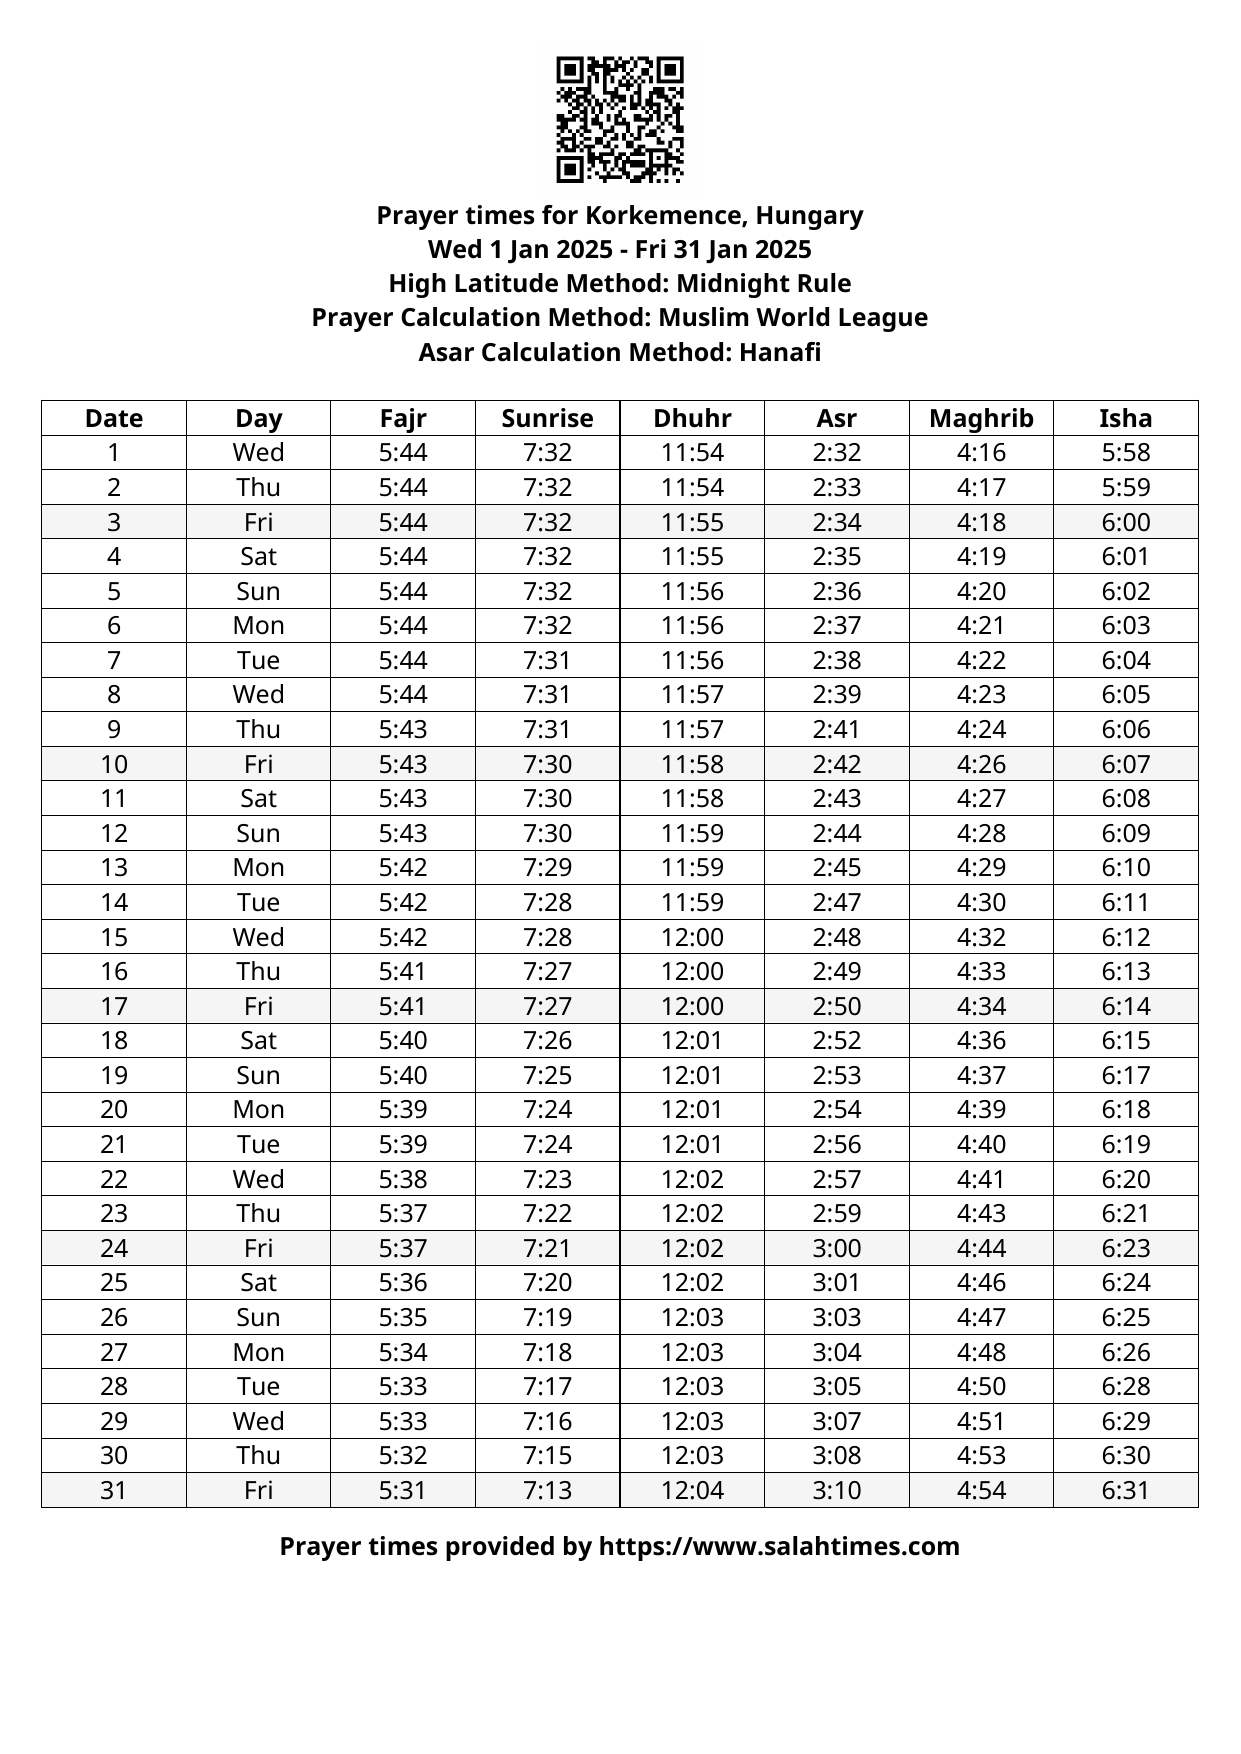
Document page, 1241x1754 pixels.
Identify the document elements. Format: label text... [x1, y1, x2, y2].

table_cell Thu [187, 1439, 330, 1472]
table_cell 11:56 [621, 643, 764, 677]
table_cell 6:04 [1054, 643, 1198, 677]
table_cell Wed [187, 436, 330, 469]
table_cell 12:04 [621, 1473, 764, 1507]
table_cell 12:01 [621, 1024, 764, 1057]
table_cell 12:03 [621, 1369, 764, 1403]
table_cell 4:17 [910, 470, 1053, 504]
table_cell 7:20 [476, 1266, 619, 1299]
table_header Asr [765, 401, 909, 434]
table_cell 7:24 [476, 1127, 619, 1161]
table_cell 6:15 [1054, 1024, 1198, 1057]
table_cell 3:08 [765, 1439, 909, 1472]
table_cell 18 [42, 1024, 186, 1057]
table_cell 11:57 [621, 712, 764, 746]
table_cell 2:44 [765, 816, 909, 849]
table_cell 5:37 [331, 1231, 475, 1264]
table_cell Tue [187, 1369, 330, 1403]
table_cell 25 [42, 1266, 186, 1299]
table_cell Wed [187, 1404, 330, 1437]
table_cell 7:13 [476, 1473, 619, 1507]
table_cell Thu [187, 954, 330, 988]
table_cell 6:28 [1054, 1369, 1198, 1403]
table_cell 2:38 [765, 643, 909, 677]
table_cell 4:27 [910, 781, 1053, 815]
table_cell 4:20 [910, 574, 1053, 607]
table_cell 4:48 [910, 1335, 1053, 1368]
table_cell 11:58 [621, 781, 764, 815]
table_cell 2:37 [765, 609, 909, 642]
table_cell Mon [187, 851, 330, 884]
table_cell 5:42 [331, 920, 475, 953]
table_cell 5:42 [331, 851, 475, 884]
table_cell 11:55 [621, 505, 764, 538]
table_cell 8 [42, 678, 186, 711]
table_cell 1 [42, 436, 186, 469]
table_cell Fri [187, 1473, 330, 1507]
table_cell 5:59 [1054, 470, 1198, 504]
table_cell 11:55 [621, 539, 764, 573]
table_cell 2:32 [765, 436, 909, 469]
table_cell 5:35 [331, 1300, 475, 1334]
text High Latitude Method: Midnight Rule [42, 266, 1198, 300]
table_cell 2:56 [765, 1127, 909, 1161]
table_cell Sat [187, 781, 330, 815]
table_cell 12 [42, 816, 186, 849]
table_cell 12:01 [621, 1127, 764, 1161]
table_cell 6:07 [1054, 747, 1198, 780]
table_header Day [187, 401, 330, 434]
table_cell 7:32 [476, 436, 619, 469]
table_cell 4:51 [910, 1404, 1053, 1437]
table_cell 6:25 [1054, 1300, 1198, 1334]
table_cell 6:10 [1054, 851, 1198, 884]
table_cell Fri [187, 1231, 330, 1264]
table_cell 12:02 [621, 1162, 764, 1195]
table_cell 7:31 [476, 712, 619, 746]
table_cell 16 [42, 954, 186, 988]
table_cell 4:40 [910, 1127, 1053, 1161]
table_cell 11:59 [621, 816, 764, 849]
table_cell 7:21 [476, 1231, 619, 1264]
table_cell 5:43 [331, 747, 475, 780]
table_cell 2:41 [765, 712, 909, 746]
table_cell 4:18 [910, 505, 1053, 538]
table_cell 7:32 [476, 470, 619, 504]
table_cell 6:23 [1054, 1231, 1198, 1264]
table_header Dhuhr [621, 401, 764, 434]
table_cell 5:44 [331, 609, 475, 642]
table_cell 12:03 [621, 1404, 764, 1437]
table_cell Sat [187, 1024, 330, 1057]
table_cell 5:41 [331, 954, 475, 988]
table_header Maghrib [910, 401, 1053, 434]
table_cell 11:56 [621, 609, 764, 642]
table_cell Wed [187, 1162, 330, 1195]
table_cell Fri [187, 989, 330, 1022]
table_cell 5:34 [331, 1335, 475, 1368]
table_cell Tue [187, 1127, 330, 1161]
table_cell 6:17 [1054, 1058, 1198, 1092]
table_cell Sun [187, 816, 330, 849]
table_cell 11:59 [621, 885, 764, 919]
table_cell 7:32 [476, 609, 619, 642]
table_cell Fri [187, 505, 330, 538]
table_cell 2:53 [765, 1058, 909, 1092]
table_cell 10 [42, 747, 186, 780]
table_cell 5:39 [331, 1093, 475, 1126]
table_cell Mon [187, 1335, 330, 1368]
table_cell 6:26 [1054, 1335, 1198, 1368]
table_cell 2 [42, 470, 186, 504]
table_cell 6:11 [1054, 885, 1198, 919]
table_cell 4:44 [910, 1231, 1053, 1264]
table_cell 5:38 [331, 1162, 475, 1195]
table_cell 28 [42, 1369, 186, 1403]
table_cell 7:17 [476, 1369, 619, 1403]
table_cell 5:44 [331, 678, 475, 711]
table_cell 7:29 [476, 851, 619, 884]
table_cell 11:54 [621, 436, 764, 469]
table_cell 2:57 [765, 1162, 909, 1195]
table_cell 7:31 [476, 643, 619, 677]
table_cell 7:32 [476, 505, 619, 538]
table_cell 4:23 [910, 678, 1053, 711]
table_cell 7:16 [476, 1404, 619, 1437]
table_cell 6:05 [1054, 678, 1198, 711]
text Prayer Calculation Method: Muslim World League [42, 300, 1198, 334]
table_cell 11 [42, 781, 186, 815]
table_cell 6:19 [1054, 1127, 1198, 1161]
table_cell 7:32 [476, 574, 619, 607]
table_cell 2:36 [765, 574, 909, 607]
table_cell 2:49 [765, 954, 909, 988]
table_cell 15 [42, 920, 186, 953]
table_cell 23 [42, 1196, 186, 1230]
table_cell Fri [187, 747, 330, 780]
table_cell 5:43 [331, 816, 475, 849]
table_header Sunrise [476, 401, 619, 434]
table_cell 24 [42, 1231, 186, 1264]
table_cell 11:58 [621, 747, 764, 780]
table_cell Tue [187, 643, 330, 677]
text Wed 1 Jan 2025 - Fri 31 Jan 2025 [42, 232, 1198, 266]
table_cell 4:24 [910, 712, 1053, 746]
text Asar Calculation Method: Hanafi [42, 334, 1198, 368]
table_cell 2:48 [765, 920, 909, 953]
table_cell 2:47 [765, 885, 909, 919]
table_cell 3:05 [765, 1369, 909, 1403]
table_cell 26 [42, 1300, 186, 1334]
table_cell 29 [42, 1404, 186, 1437]
table_cell 4:37 [910, 1058, 1053, 1092]
table_cell 5:37 [331, 1196, 475, 1230]
table_cell 6:01 [1054, 539, 1198, 573]
table_cell 6:21 [1054, 1196, 1198, 1230]
table_cell 7:32 [476, 539, 619, 573]
table_cell 12:01 [621, 1093, 764, 1126]
table_cell 11:57 [621, 678, 764, 711]
picture [542, 41, 699, 198]
table_cell 7:31 [476, 678, 619, 711]
table_cell 7:27 [476, 954, 619, 988]
table_cell 4:53 [910, 1439, 1053, 1472]
table_cell Wed [187, 678, 330, 711]
table_cell 7:28 [476, 885, 619, 919]
table_cell 6:02 [1054, 574, 1198, 607]
table_cell 2:54 [765, 1093, 909, 1126]
table_cell 6:13 [1054, 954, 1198, 988]
table_cell 3:04 [765, 1335, 909, 1368]
table_cell 2:50 [765, 989, 909, 1022]
table_cell 5:44 [331, 505, 475, 538]
table_cell 12:03 [621, 1335, 764, 1368]
table_cell 5:33 [331, 1369, 475, 1403]
table_cell 4 [42, 539, 186, 573]
table_cell 4:36 [910, 1024, 1053, 1057]
table_cell Wed [187, 920, 330, 953]
table_cell 5:44 [331, 574, 475, 607]
table_cell 5:44 [331, 539, 475, 573]
table_cell 11:59 [621, 851, 764, 884]
table_cell 4:32 [910, 920, 1053, 953]
table_cell 6:31 [1054, 1473, 1198, 1507]
table_cell 5:43 [331, 781, 475, 815]
table_cell 5:44 [331, 643, 475, 677]
table_cell 31 [42, 1473, 186, 1507]
table_cell 6:30 [1054, 1439, 1198, 1472]
table_cell 7:26 [476, 1024, 619, 1057]
table_cell Sun [187, 1300, 330, 1334]
table_cell 6:20 [1054, 1162, 1198, 1195]
table_cell Mon [187, 1093, 330, 1126]
table_cell 11:54 [621, 470, 764, 504]
table_cell 2:52 [765, 1024, 909, 1057]
table_cell 4:22 [910, 643, 1053, 677]
table_cell 19 [42, 1058, 186, 1092]
table_cell 4:43 [910, 1196, 1053, 1230]
table_cell 2:45 [765, 851, 909, 884]
table_cell 4:29 [910, 851, 1053, 884]
table_cell 12:01 [621, 1058, 764, 1092]
table_cell 4:19 [910, 539, 1053, 573]
table_cell 5:40 [331, 1024, 475, 1057]
table_cell 5:44 [331, 470, 475, 504]
table_cell 7:25 [476, 1058, 619, 1092]
table_cell 5:39 [331, 1127, 475, 1161]
table_cell Mon [187, 609, 330, 642]
table_cell 6:00 [1054, 505, 1198, 538]
table_cell 5:42 [331, 885, 475, 919]
table_cell 7:18 [476, 1335, 619, 1368]
table_cell Thu [187, 712, 330, 746]
table_cell 5:41 [331, 989, 475, 1022]
table_cell Sun [187, 1058, 330, 1092]
table_header Isha [1054, 401, 1198, 434]
table_cell 6:24 [1054, 1266, 1198, 1299]
table_cell 7:27 [476, 989, 619, 1022]
table_cell 7:23 [476, 1162, 619, 1195]
table_cell 7:24 [476, 1093, 619, 1126]
table_cell 4:28 [910, 816, 1053, 849]
table_cell 4:34 [910, 989, 1053, 1022]
table_cell 5:44 [331, 436, 475, 469]
table_cell 5:43 [331, 712, 475, 746]
table_cell 3:03 [765, 1300, 909, 1334]
table_cell 13 [42, 851, 186, 884]
table_cell 4:41 [910, 1162, 1053, 1195]
table_cell 4:26 [910, 747, 1053, 780]
table_cell 4:47 [910, 1300, 1053, 1334]
table_cell 12:00 [621, 954, 764, 988]
text Prayer times for Korkemence, Hungary [42, 198, 1198, 232]
table_cell 7:15 [476, 1439, 619, 1472]
table_cell 3:07 [765, 1404, 909, 1437]
table_cell 30 [42, 1439, 186, 1472]
table_cell Tue [187, 885, 330, 919]
table_cell 6:06 [1054, 712, 1198, 746]
table_cell 2:43 [765, 781, 909, 815]
table_cell 14 [42, 885, 186, 919]
table_cell 5:36 [331, 1266, 475, 1299]
table_cell 20 [42, 1093, 186, 1126]
table_cell 7:30 [476, 816, 619, 849]
table_cell 6:09 [1054, 816, 1198, 849]
table_cell 7:19 [476, 1300, 619, 1334]
table_cell 4:30 [910, 885, 1053, 919]
table_cell 2:39 [765, 678, 909, 711]
table_cell 7:22 [476, 1196, 619, 1230]
table_header Fajr [331, 401, 475, 434]
table_cell 6 [42, 609, 186, 642]
table_cell 6:29 [1054, 1404, 1198, 1437]
table_cell 21 [42, 1127, 186, 1161]
table_cell 3:00 [765, 1231, 909, 1264]
table_cell Sat [187, 539, 330, 573]
table_cell 3:10 [765, 1473, 909, 1507]
table_cell 6:03 [1054, 609, 1198, 642]
table_cell 4:21 [910, 609, 1053, 642]
table_cell Thu [187, 1196, 330, 1230]
table_cell 3 [42, 505, 186, 538]
table_cell 9 [42, 712, 186, 746]
table_cell 11:56 [621, 574, 764, 607]
table_cell 2:35 [765, 539, 909, 573]
table_cell 4:54 [910, 1473, 1053, 1507]
table_cell 12:02 [621, 1266, 764, 1299]
table_cell 5:32 [331, 1439, 475, 1472]
table_cell 7:30 [476, 781, 619, 815]
table_cell Thu [187, 470, 330, 504]
table_cell 7 [42, 643, 186, 677]
table_cell 4:46 [910, 1266, 1053, 1299]
table_cell 22 [42, 1162, 186, 1195]
table_cell 3:01 [765, 1266, 909, 1299]
table_cell 2:59 [765, 1196, 909, 1230]
table_cell 12:03 [621, 1439, 764, 1472]
text Prayer times provided by https://www.salahtimes.com [42, 1528, 1198, 1563]
table_cell 6:18 [1054, 1093, 1198, 1126]
table_cell 17 [42, 989, 186, 1022]
table_cell 5:40 [331, 1058, 475, 1092]
table_cell Sat [187, 1266, 330, 1299]
table_cell 2:34 [765, 505, 909, 538]
table_cell 4:50 [910, 1369, 1053, 1403]
table_cell 5 [42, 574, 186, 607]
table_cell 5:58 [1054, 436, 1198, 469]
table_cell Sun [187, 574, 330, 607]
table_cell 12:03 [621, 1300, 764, 1334]
table_cell 4:39 [910, 1093, 1053, 1126]
table_cell 5:31 [331, 1473, 475, 1507]
table_cell 12:02 [621, 1196, 764, 1230]
table_cell 2:42 [765, 747, 909, 780]
table_cell 5:33 [331, 1404, 475, 1437]
table_cell 4:16 [910, 436, 1053, 469]
table_cell 6:12 [1054, 920, 1198, 953]
table_cell 27 [42, 1335, 186, 1368]
table_cell 12:00 [621, 989, 764, 1022]
table_cell 7:28 [476, 920, 619, 953]
table_cell 6:14 [1054, 989, 1198, 1022]
table_cell 7:30 [476, 747, 619, 780]
table_header Date [42, 401, 186, 434]
table_cell 6:08 [1054, 781, 1198, 815]
table_cell 12:02 [621, 1231, 764, 1264]
table_cell 2:33 [765, 470, 909, 504]
table_cell 12:00 [621, 920, 764, 953]
table_cell 4:33 [910, 954, 1053, 988]
